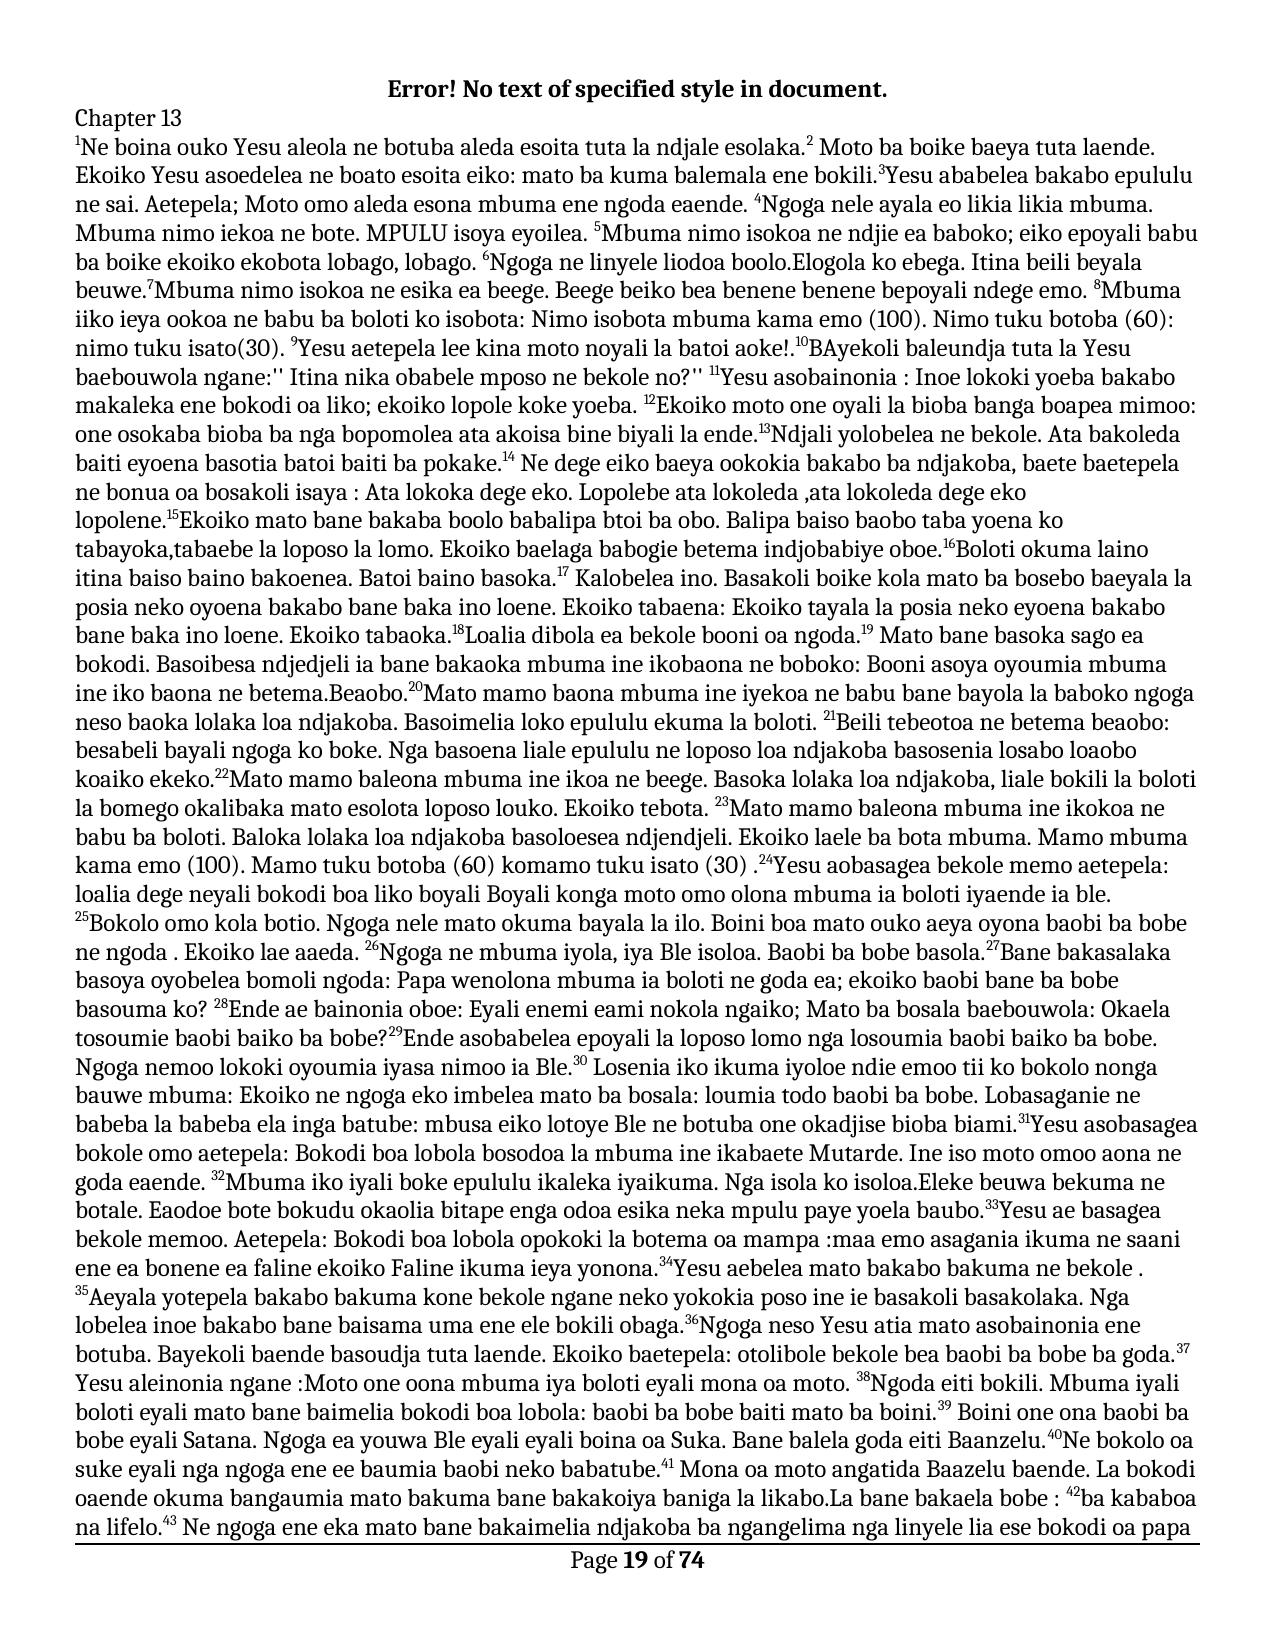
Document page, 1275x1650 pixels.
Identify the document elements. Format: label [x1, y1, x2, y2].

text [75, 104, 1200, 1543]
